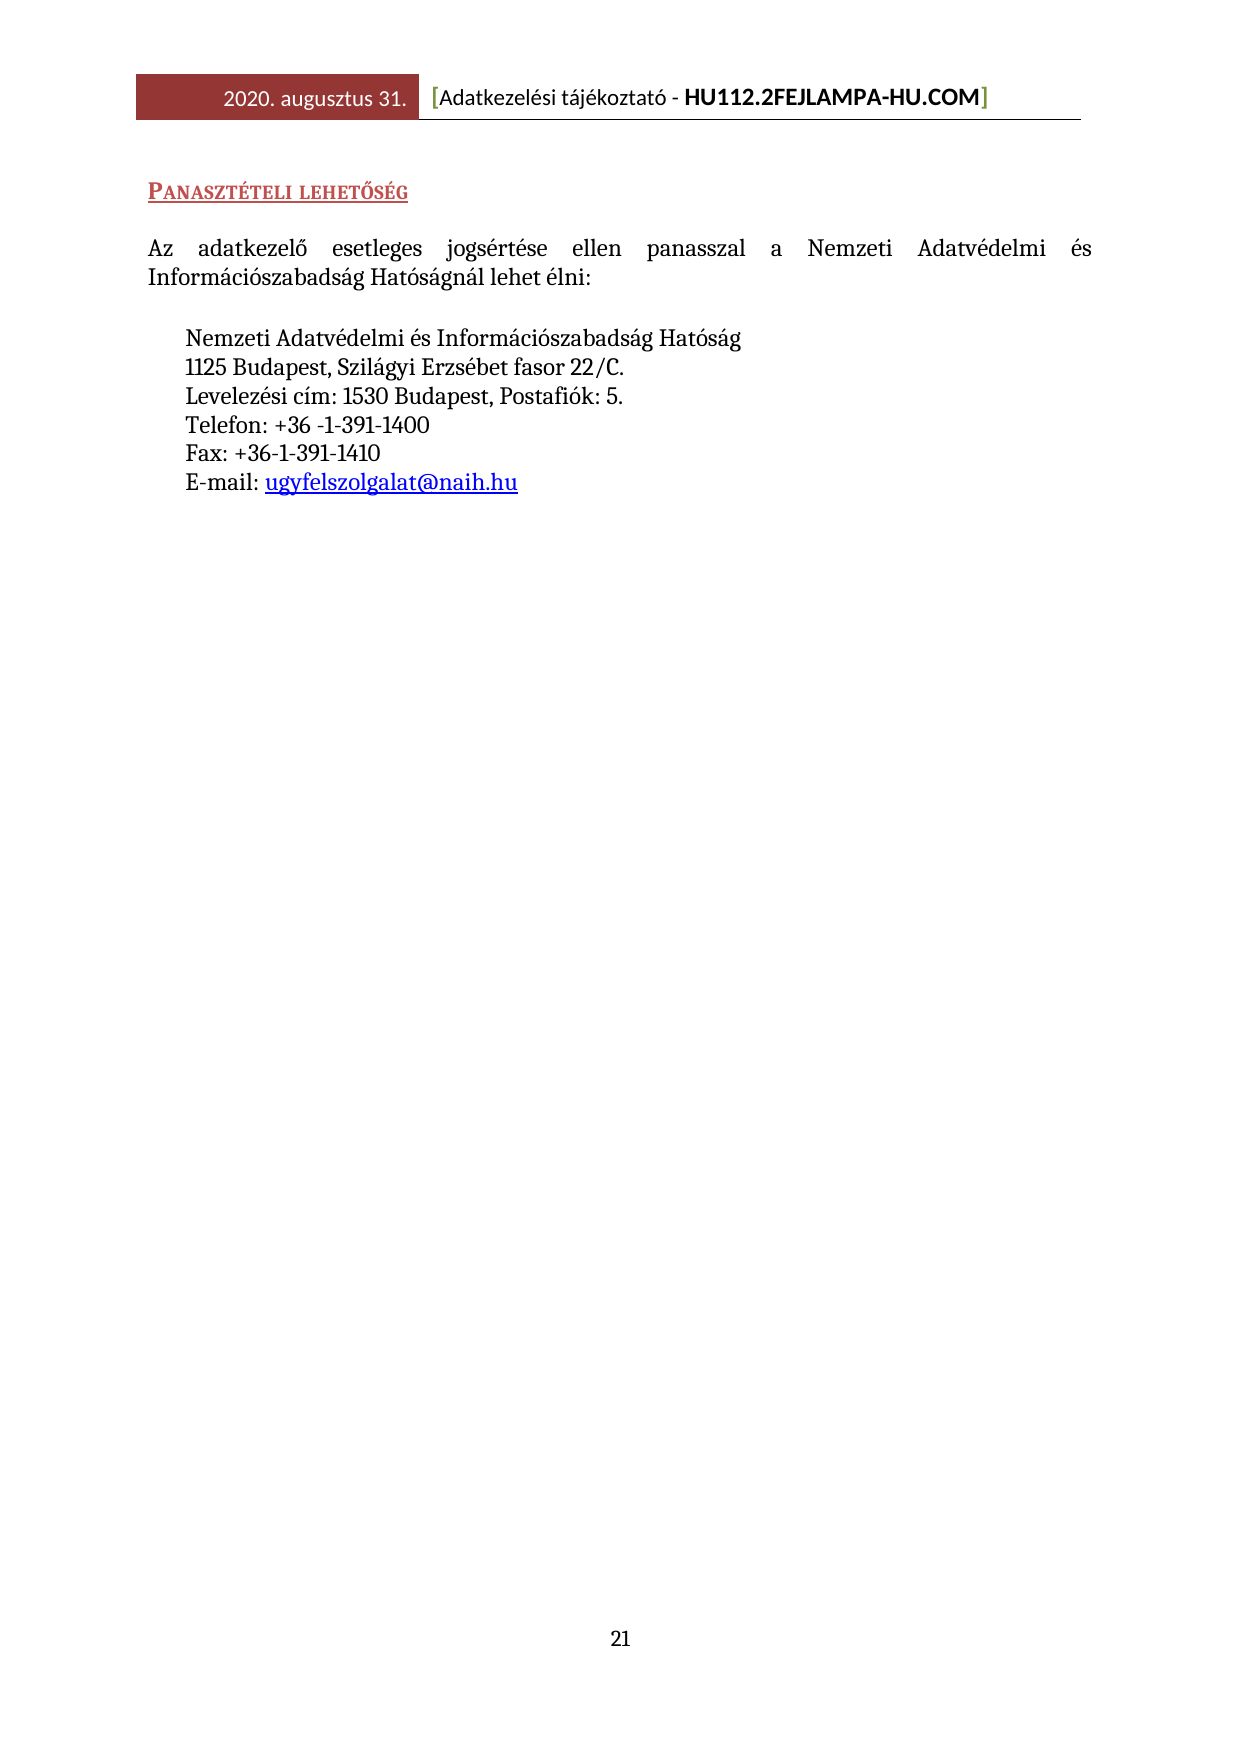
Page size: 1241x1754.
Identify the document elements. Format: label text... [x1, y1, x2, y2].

text 1125 Budapest, Szilágyi Erzsébet fasor 22/C. [148, 353, 1093, 382]
text Az adatkezelő esetleges jogsértése ellen panasszal a Nemzeti Adatvédelmi és Információszabadság Hatóságnál lehet élni: [148, 234, 1093, 291]
text Telefon: +36 -1-391-1400 [148, 411, 1093, 439]
list Nemzeti Adatvédelmi és Információszabadság Hatóság [185, 324, 1093, 353]
text Fax: +36-1-391-1410 [148, 439, 1093, 468]
text E-mail: ugyfelszolgalat@naih.hu [148, 468, 1093, 497]
text Panasztételi lehetőség [148, 177, 1093, 206]
text Levelezési cím: 1530 Budapest, Postafiók: 5. [148, 382, 1093, 411]
